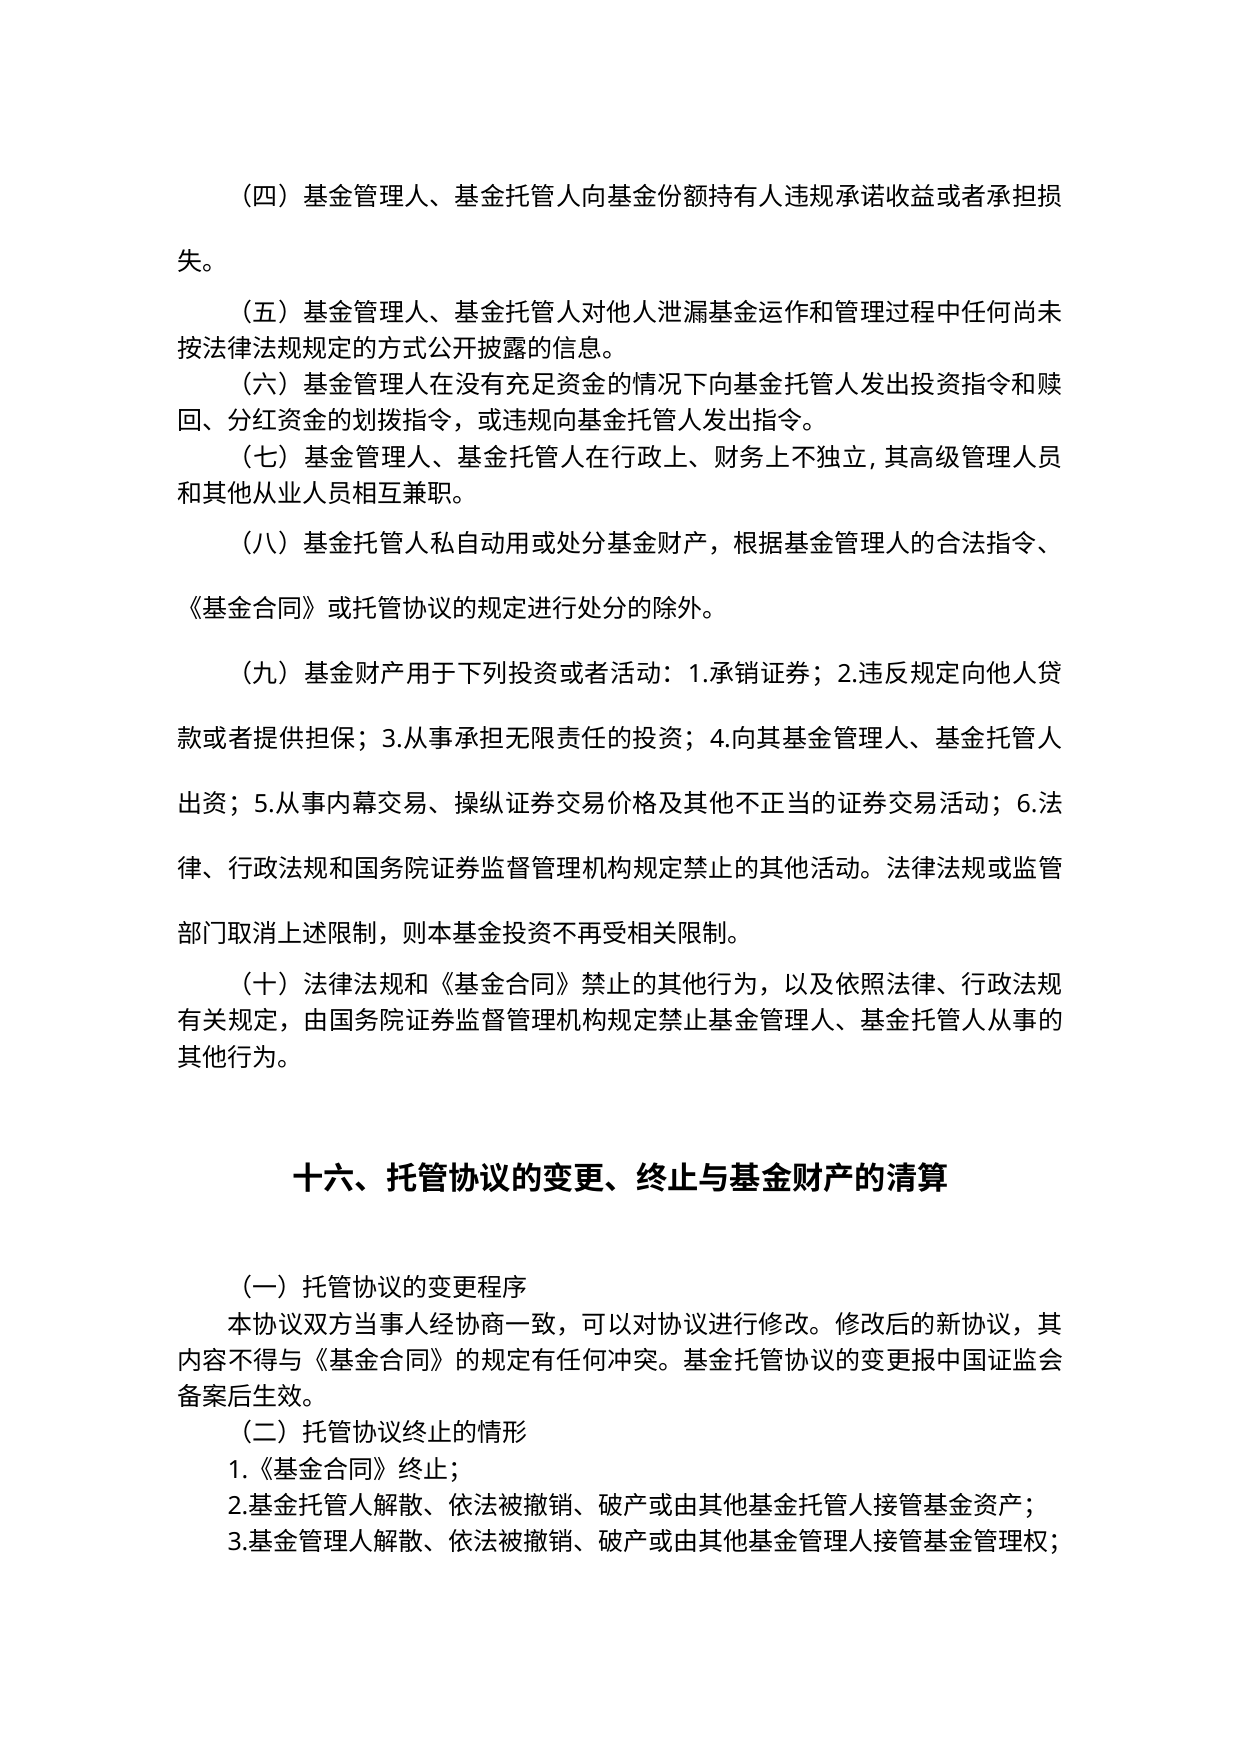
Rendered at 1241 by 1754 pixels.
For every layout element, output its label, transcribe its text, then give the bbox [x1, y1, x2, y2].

text 2.基金托管人解散、依法被撤销、破产或由其他基金托管人接管基金资产； [177, 1485, 1063, 1522]
text （十）法律法规和《基金合同》禁止的其他行为，以及依照法律、行政法规有关规定，由国务院证券监督管理机构规定禁止基金管理人、基金托管人从事的其他行为。 [177, 964, 1063, 1073]
text （四）基金管理人、基金托管人向基金份额持有人违规承诺收益或者承担损失。 [177, 162, 1063, 292]
text （六）基金管理人在没有充足资金的情况下向基金托管人发出投资指令和赎回、分红资金的划拨指令，或违规向基金托管人发出指令。 [177, 364, 1063, 437]
text （九）基金财产用于下列投资或者活动：1.承销证券；2.违反规定向他人贷款或者提供担保；3.从事承担无限责任的投资；4.向其基金管理人、基金托管人出资；5.从事内幕交易、操纵证券交易价格及其他不正当的证券交易活动；6.法律、行政法规和国务院证券监督管理机构规定禁止的其他活动。法律法规或监管部门取消上述限制，则本基金投资不再受相关限制。 [177, 639, 1063, 964]
text 3.基金管理人解散、依法被撤销、破产或由其他基金管理人接管基金管理权； [177, 1522, 1063, 1558]
subtitle 十六、托管协议的变更、终止与基金财产的清算 [177, 1143, 1063, 1208]
text （一）托管协议的变更程序 [177, 1268, 1063, 1304]
text （八）基金托管人私自动用或处分基金财产，根据基金管理人的合法指令、《基金合同》或托管协议的规定进行处分的除外。 [177, 509, 1063, 639]
text 本协议双方当事人经协商一致，可以对协议进行修改。修改后的新协议，其内容不得与《基金合同》的规定有任何冲突。基金托管协议的变更报中国证监会备案后生效。 [177, 1304, 1063, 1413]
text （七）基金管理人、基金托管人在行政上、财务上不独立, 其高级管理人员和其他从业人员相互兼职。 [177, 437, 1063, 509]
text 1.《基金合同》终止； [177, 1449, 1063, 1485]
text （五）基金管理人、基金托管人对他人泄漏基金运作和管理过程中任何尚未按法律法规规定的方式公开披露的信息。 [177, 292, 1063, 364]
text （二）托管协议终止的情形 [177, 1413, 1063, 1449]
